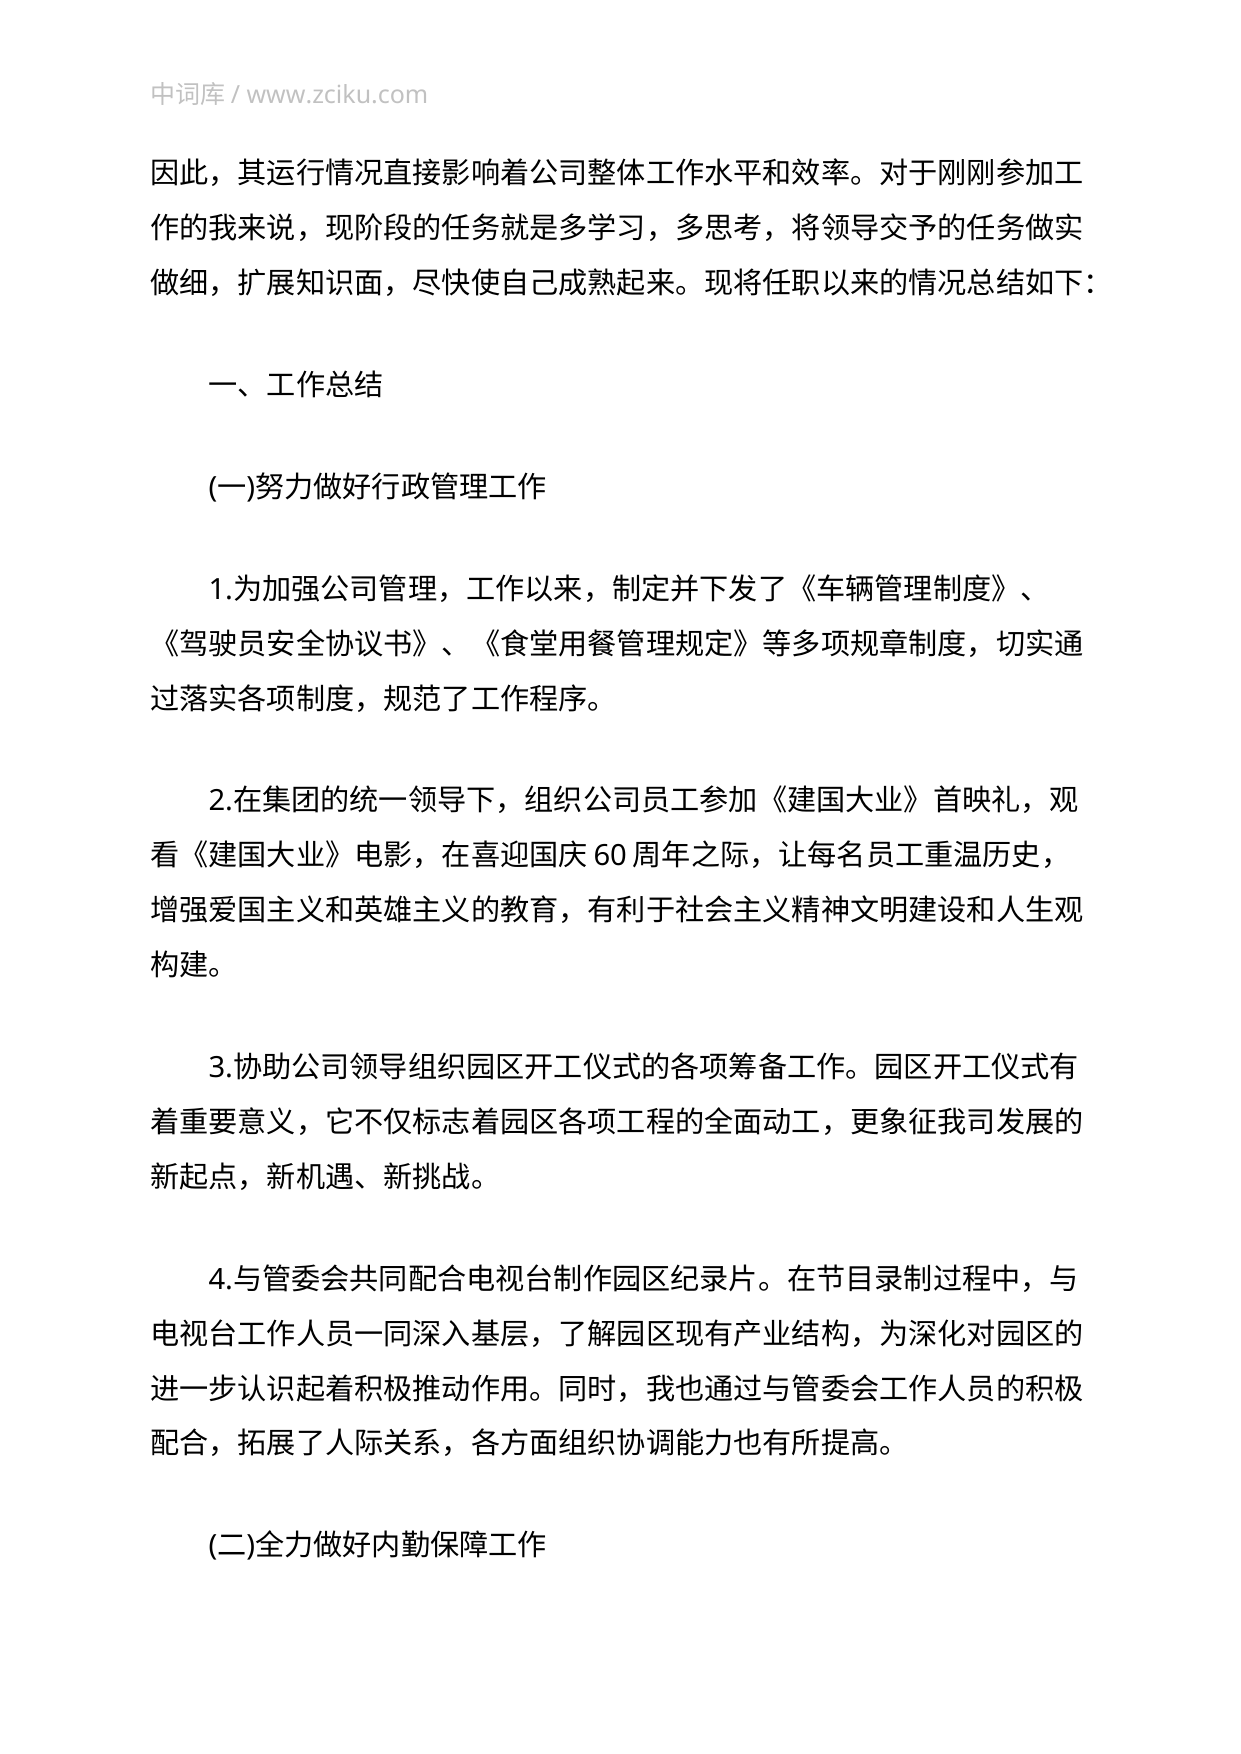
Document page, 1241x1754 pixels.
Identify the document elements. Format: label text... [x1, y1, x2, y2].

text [150, 150, 1090, 302]
text 1.为加强公司管理，工作以来，制定并下发了《车辆管理制度》、《驾驶员安全协议书》、《食堂用餐管理规定》等多项规章制度，切实通过落实各项制度，规范了工作程序。 [150, 565, 1090, 717]
text 2.在集团的统一领导下，组织公司员工参加《建国大业》首映礼，观看《建国大业》电影，在喜迎国庆60周年之际，让每名员工重温历史，增强爱国主义和英雄主义的教育，有利于社会主义精神文明建设和人生观构建。 [150, 777, 1090, 984]
text 4.与管委会共同配合电视台制作园区纪录片。在节目录制过程中，与电视台工作人员一同深入基层，了解园区现有产业结构，为深化对园区的进一步认识起着积极推动作用。同时，我也通过与管委会工作人员的积极配合，拓展了人际关系，各方面组织协调能力也有所提高。 [150, 1255, 1090, 1462]
text (二)全力做好内勤保障工作 [150, 1522, 1090, 1564]
text (一)努力做好行政管理工作 [150, 463, 1090, 506]
text 3.协助公司领导组织园区开工仪式的各项筹备工作。园区开工仪式有着重要意义，它不仅标志着园区各项工程的全面动工，更象征我司发展的新起点，新机遇、新挑战。 [150, 1044, 1090, 1196]
text 一、工作总结 [150, 362, 1090, 404]
